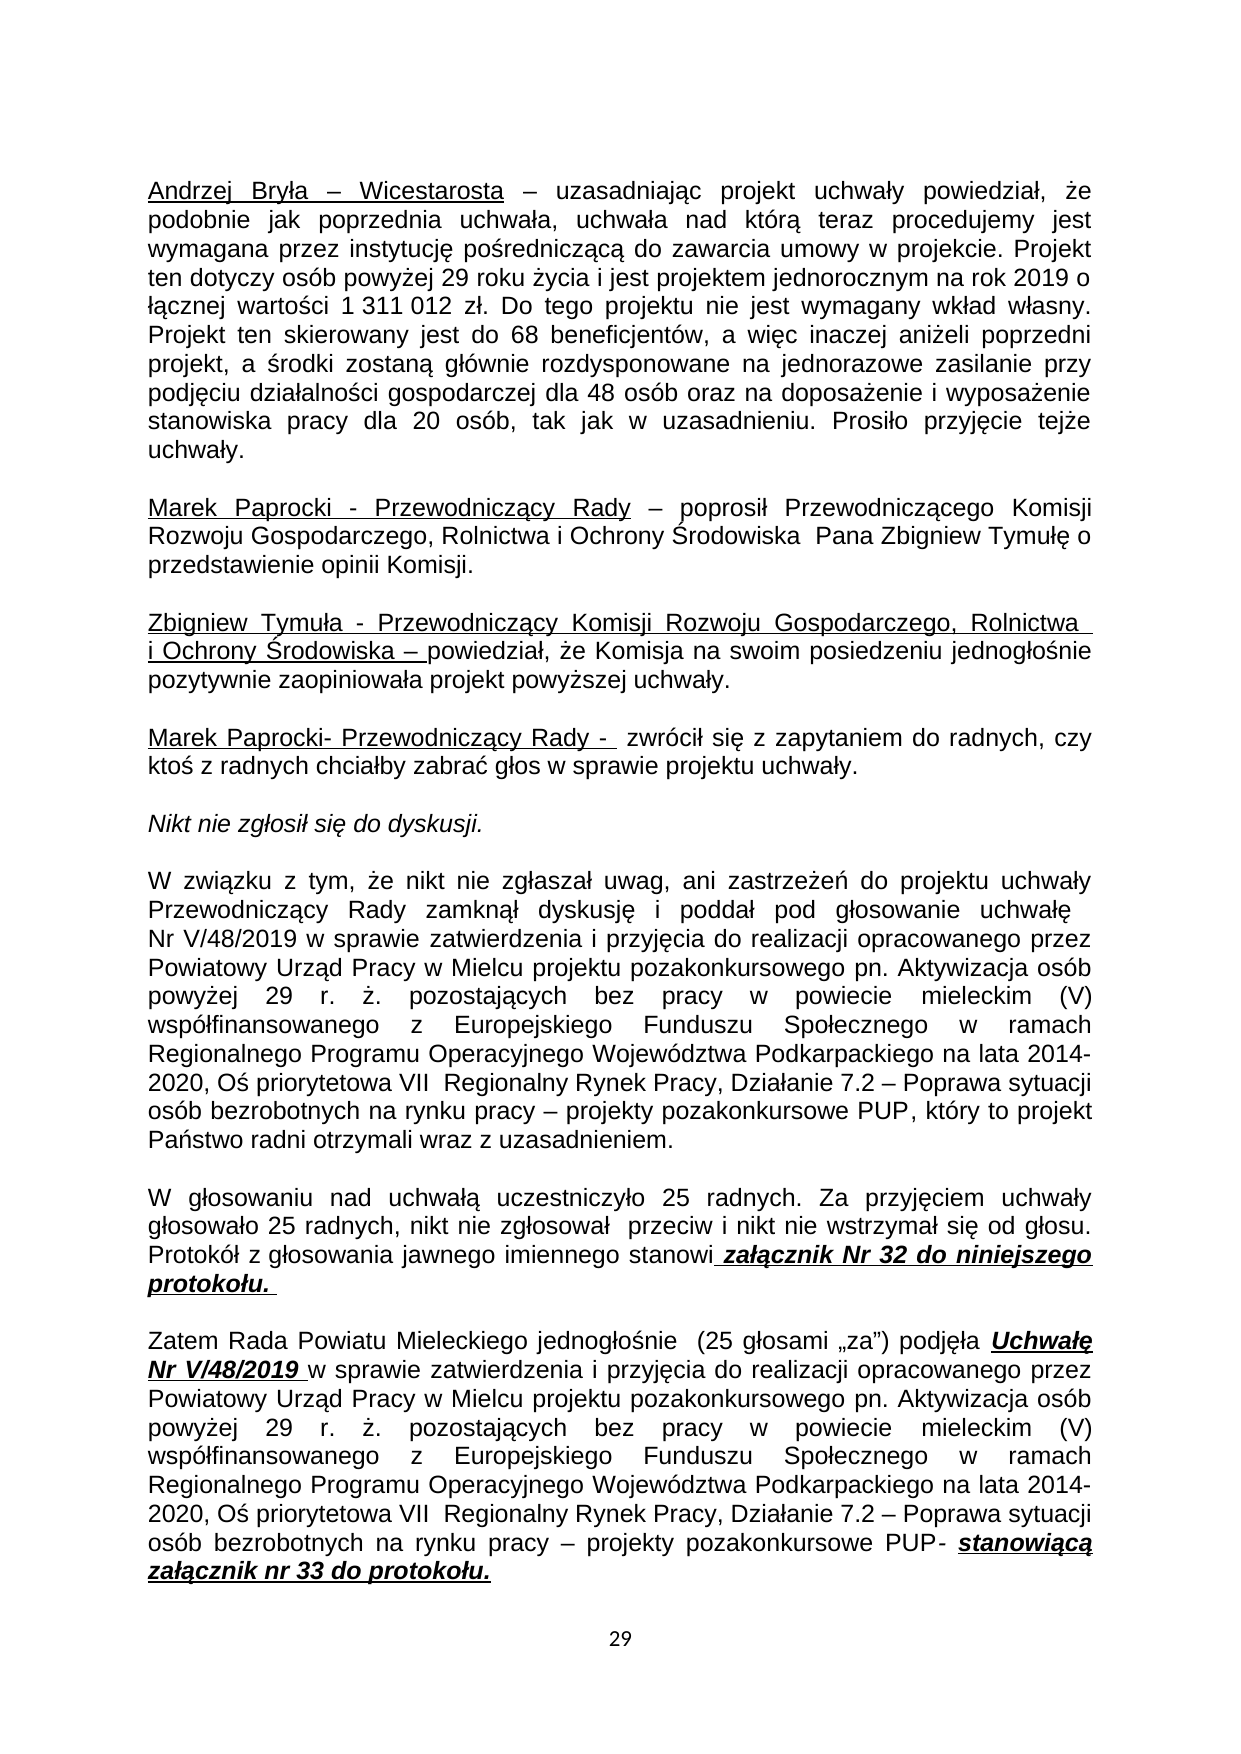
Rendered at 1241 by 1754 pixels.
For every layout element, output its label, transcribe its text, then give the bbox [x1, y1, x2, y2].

text W związku z tym, że nikt nie zgłaszał uwag, ani zastrzeżeń do projektu uchwały Przewodniczący Rady zamknął dyskusję i poddał pod głosowanie uchwałę Nr V/48/2019 w sprawie zatwierdzenia i przyjęcia do realizacji opracowanego przez Powiatowy Urząd Pracy w Mielcu projektu pozakonkursowego pn. Aktywizacja osób powyżej 29 r. ż. pozostających bez pracy w powiecie mieleckim (V) współfinansowanego z Europejskiego Funduszu Społecznego w ramach Regionalnego Programu Operacyjnego Województwa Podkarpackiego na lata 2014-2020, Oś priorytetowa VII Regionalny Rynek Pracy, Działanie 7.2 – Poprawa sytuacji osób bezrobotnych na rynku pracy – projekty pozakonkursowe PUP, który to projekt Państwo radni otrzymali wraz z uzasadnieniem. [148, 866, 1093, 1154]
text Andrzej Bryła – Wicestarosta – uzasadniając projekt uchwały powiedział, że podobnie jak poprzednia uchwała, uchwała nad którą teraz procedujemy jest wymagana przez instytucję pośredniczącą do zawarcia umowy w projekcie. Projekt ten dotyczy osób powyżej 29 roku życia i jest projektem jednorocznym na rok 2019 o łącznej wartości 1 311 012 zł. Do tego projektu nie jest wymagany wkład własny. Projekt ten skierowany jest do 68 beneficjentów, a więc inaczej aniżeli poprzedni projekt, a środki zostaną głównie rozdysponowane na jednorazowe zasilanie przy podjęciu działalności gospodarczej dla 48 osób oraz na doposażenie i wyposażenie stanowiska pracy dla 20 osób, tak jak w uzasadnieniu. Prosiło przyjęcie tejże uchwały. [148, 176, 1093, 464]
text Zbigniew Tymuła - Przewodniczący Komisji Rozwoju Gospodarczego, Rolnictwa i Ochrony Środowiska – powiedział, że Komisja na swoim posiedzeniu jednogłośnie pozytywnie zaopiniowała projekt powyższej uchwały. [148, 634, 1093, 694]
text Marek Paprocki- Przewodniczący Rady - zwrócił się z zapytaniem do radnych, czy ktoś z radnych chciałby zabrać głos w sprawie projektu uchwały. [148, 723, 1093, 780]
text Zbigniew Tymuła - Przewodniczący Komisji Rozwoju Gospodarczego, Rolnictwa i Ochrony Środowiska – powiedział, że Komisja na swoim posiedzeniu jednogłośnie pozytywnie zaopiniowała projekt powyższej uchwały. [148, 608, 1093, 633]
text W głosowaniu nad uchwałą uczestniczyło 25 radnych. Za przyjęciem uchwały głosowało 25 radnych, nikt nie zgłosował przeciw i nikt nie wstrzymał się od głosu. Protokół z głosowania jawnego imiennego stanowi załącznik Nr 32 do niniejszego protokołu. [148, 1183, 1093, 1298]
text Nikt nie zgłosił się do dyskusji. [148, 809, 1093, 838]
text Marek Paprocki - Przewodniczący Rady – poprosił Przewodniczącego Komisji Rozwoju Gospodarczego, Rolnictwa i Ochrony Środowiska Pana Zbigniew Tymułę o przedstawienie opinii Komisji. [148, 493, 1093, 579]
text Zatem Rada Powiatu Mieleckiego jednogłośnie (25 głosami „za”) podjęła Uchwałę Nr V/48/2019 w sprawie zatwierdzenia i przyjęcia do realizacji opracowanego przez Powiatowy Urząd Pracy w Mielcu projektu pozakonkursowego pn. Aktywizacja osób powyżej 29 r. ż. pozostających bez pracy w powiecie mieleckim (V) współfinansowanego z Europejskiego Funduszu Społecznego w ramach Regionalnego Programu Operacyjnego Województwa Podkarpackiego na lata 2014-2020, Oś priorytetowa VII Regionalny Rynek Pracy, Działanie 7.2 – Poprawa sytuacji osób bezrobotnych na rynku pracy – projekty pozakonkursowe PUP- stanowiącą załącznik nr 33 do protokołu. [148, 1326, 1093, 1585]
